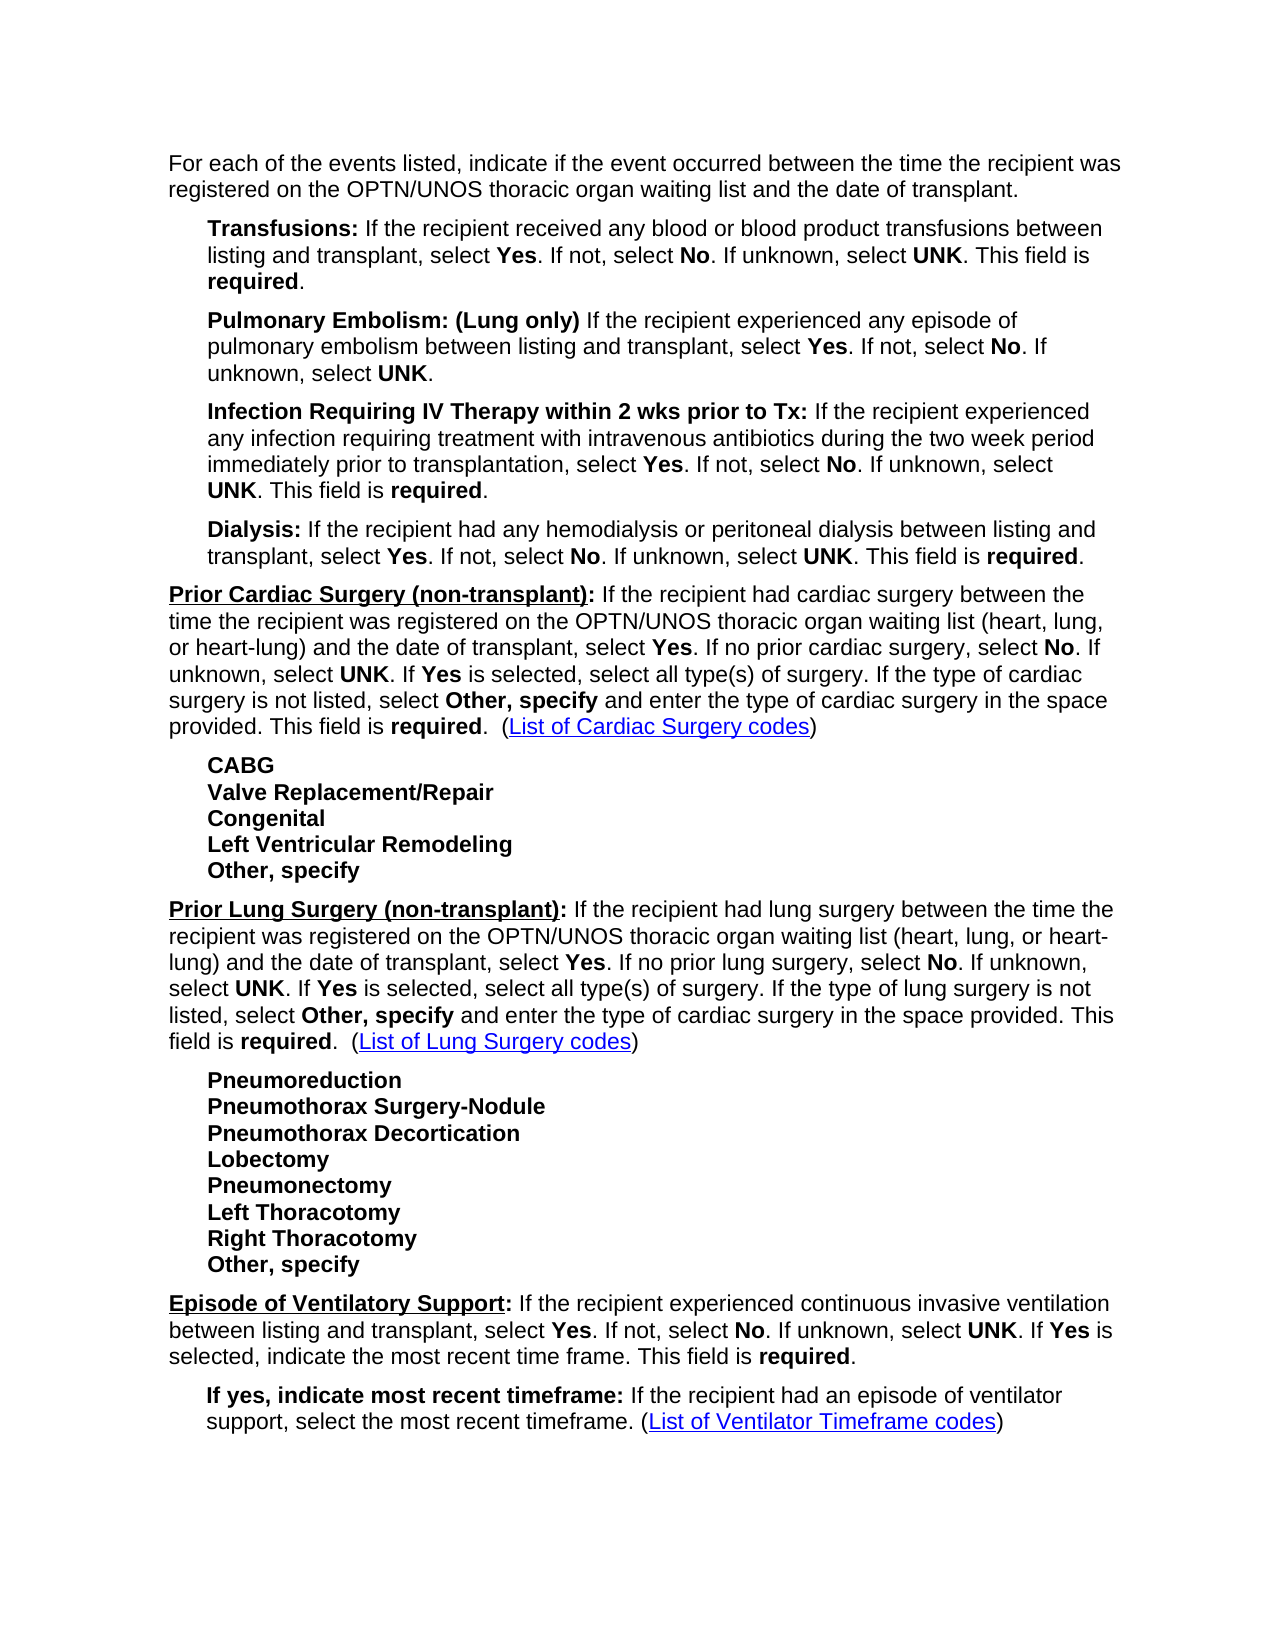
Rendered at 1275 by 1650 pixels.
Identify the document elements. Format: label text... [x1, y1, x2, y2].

text For each of the events listed, indicate if the event occurred between the time the recipient was registered on the OPTN/UNOS thoracic organ waiting list and the date of transplant. [168, 150, 1125, 203]
text CABG Valve Replacement/Repair Congenital Left Ventricular Remodeling Other, specify [207, 752, 1125, 884]
text Dialysis: If the recipient had any hemodialysis or peritoneal dialysis between listing and transplant, select Yes. If not, select No. If unknown, select UNK. This field is required. [207, 516, 1125, 569]
text Prior Lung Surgery (non-transplant): If the recipient had lung surgery between the time the recipient was registered on the OPTN/UNOS thoracic organ waiting list (heart, lung, or heart-lung) and the date of transplant, select Yes. If no prior lung surgery, select No. If unknown, select UNK. If Yes is selected, select all type(s) of surgery. If the type of lung surgery is not listed, select Other, specify and enter the type of cardiac surgery in the space provided. This field is required. (List of Lung Surgery codes) [169, 896, 1125, 1054]
text Prior Cardiac Surgery (non-transplant): If the recipient had cardiac surgery between the time the recipient was registered on the OPTN/UNOS thoracic organ waiting list (heart, lung, or heart-lung) and the date of transplant, select Yes. If no prior cardiac surgery, select No. If unknown, select UNK. If Yes is selected, select all type(s) of surgery. If the type of cardiac surgery is not listed, select Other, specify and enter the type of cardiac surgery in the space provided. This field is required. (List of Cardiac Surgery codes) [169, 581, 1125, 739]
text Transfusions: If the recipient received any blood or blood product transfusions between listing and transplant, select Yes. If not, select No. If unknown, select UNK. This field is required. [207, 215, 1125, 294]
text Pneumoreduction Pneumothorax Surgery-Nodule Pneumothorax Decortication Lobectomy Pneumonectomy Left Thoracotomy Right Thoracotomy Other, specify [207, 1067, 1125, 1278]
text Episode of Ventilatory Support: If the recipient experienced continuous invasive ventilation between listing and transplant, select Yes. If not, select No. If unknown, select UNK. If Yes is selected, indicate the most recent time frame. This field is required. [169, 1290, 1125, 1369]
text Pulmonary Embolism: (Lung only) If the recipient experienced any episode of pulmonary embolism between listing and transplant, select Yes. If not, select No. If unknown, select UNK. [207, 307, 1125, 386]
text If yes, indicate most recent timeframe: If the recipient had an episode of ventilator support, select the most recent timeframe. (List of Ventilator Timeframe codes) [206, 1382, 1125, 1434]
text Infection Requiring IV Therapy within 2 wks prior to Tx: If the recipient experienced any infection requiring treatment with intravenous antibiotics during the two week period immediately prior to transplantation, select Yes. If not, select No. If unknown, select UNK. This field is required. [207, 398, 1125, 504]
